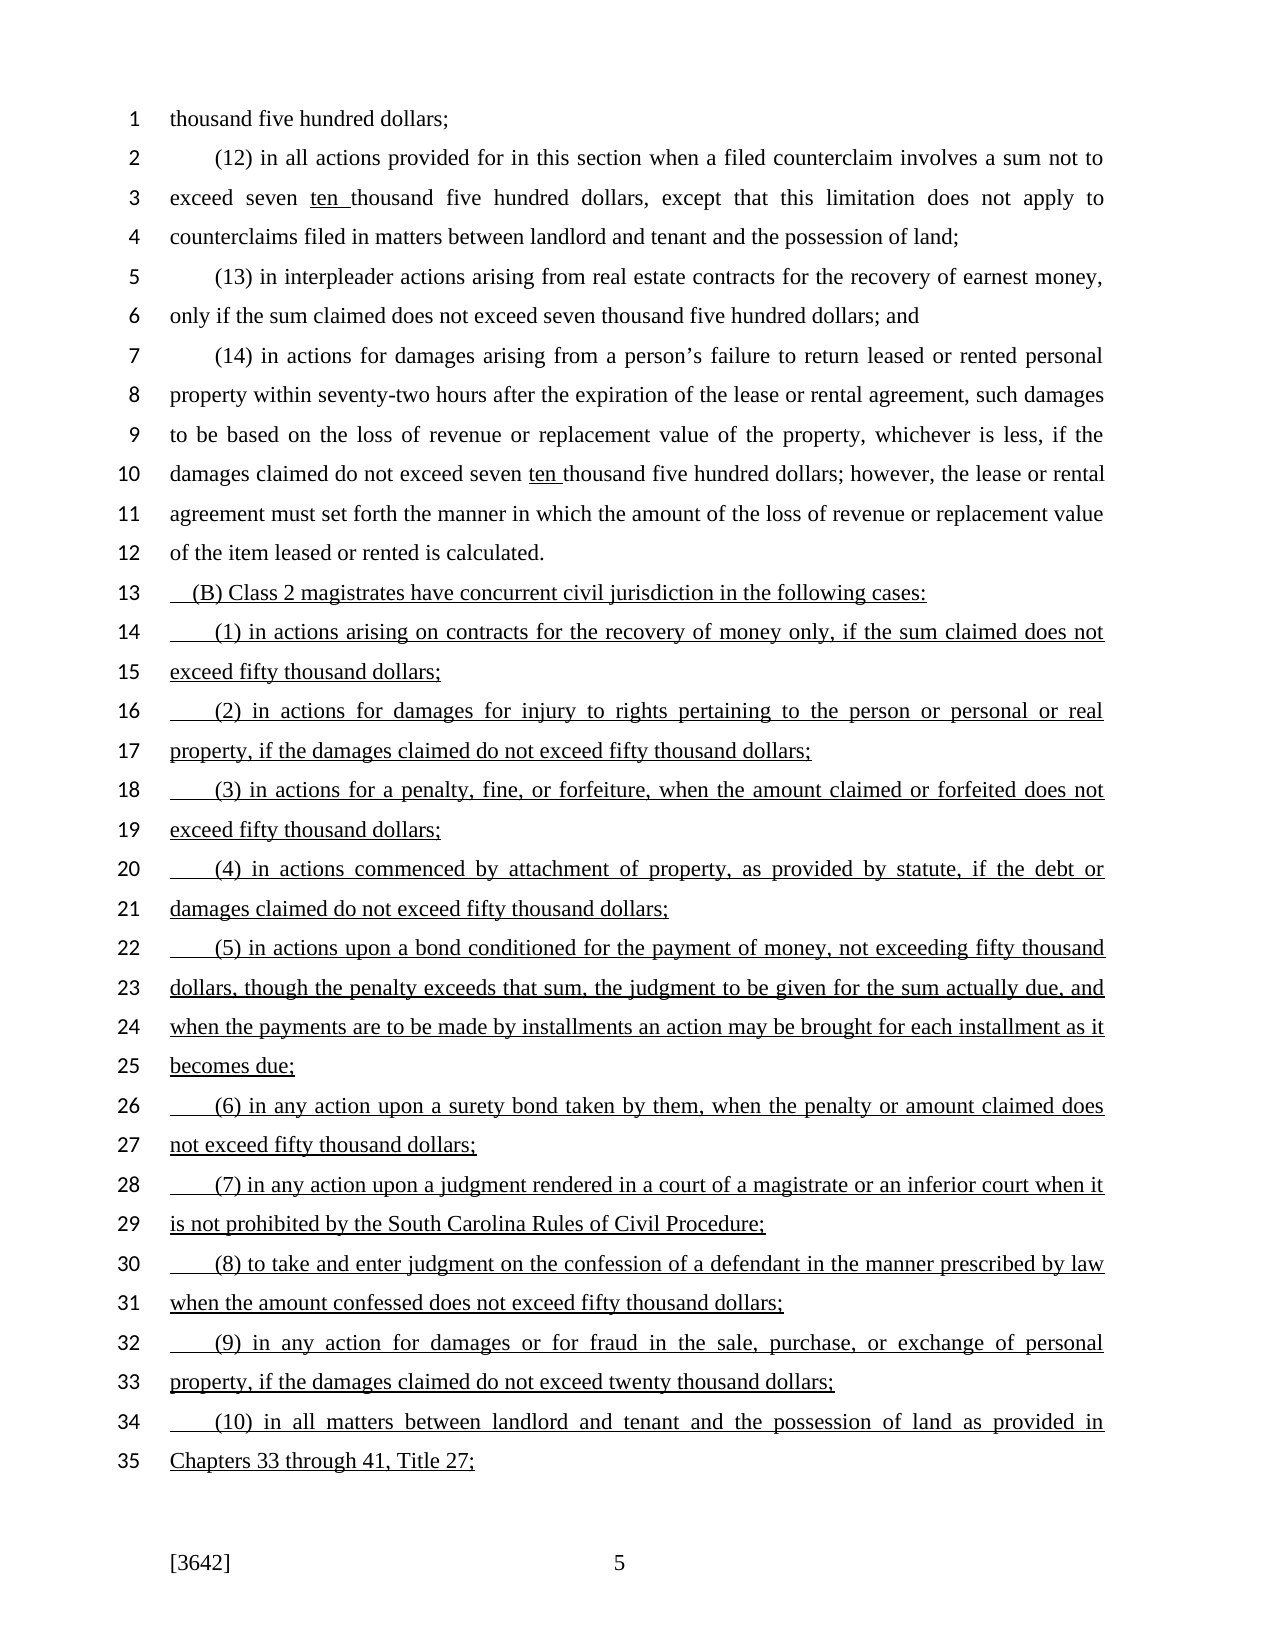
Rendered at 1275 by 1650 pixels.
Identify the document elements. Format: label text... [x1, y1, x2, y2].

text (2) in actions for damages for injury to rights pertaining to the person or personal or real property, if the damages claimed do not exceed fifty thousand dollars; [169, 697, 1106, 763]
text (9) in any action for damages or for fraud in the sale, purchase, or exchange of personal property, if the damages claimed do not exceed twenty thousand dollars; [169, 1329, 1106, 1395]
text (8) to take and enter judgment on the confession of a defendant in the manner prescribed by law when the amount confessed does not exceed fifty thousand dollars; [169, 1250, 1106, 1316]
text (13) in interpleader actions arising from real estate contracts for the recovery of earnest money, only if the sum claimed does not exceed seven thousand five hundred dollars; and [169, 263, 1106, 329]
text (1) in actions arising on contracts for the recovery of money only, if the sum claimed does not exceed fifty thousand dollars; [169, 618, 1106, 684]
text (14) in actions for damages arising from a person’s failure to return leased or rented personal property within seventy‑two hours after the expiration of the lease or rental agreement, such damages to be based on the loss of revenue or replacement value of the property, whichever is less, if the damages claimed do not exceed seven ten thousand five hundred dollars; however, the lease or rental agreement must set forth the manner in which the amount of the loss of revenue or replacement value of the item leased or rented is calculated. [169, 342, 1106, 566]
text (B) Class 2 magistrates have concurrent civil jurisdiction in the following cases: [169, 579, 1106, 605]
text (10) in all matters between landlord and tenant and the possession of land as provided in Chapters 33 through 41, Title 27; [169, 1408, 1106, 1474]
text (5) in actions upon a bond conditioned for the payment of money, not exceeding fifty thousand dollars, though the penalty exceeds that sum, the judgment to be given for the sum actually due, and when the payments are to be made by installments an action may be brought for each installment as it becomes due; [169, 934, 1106, 957]
text (12) in all actions provided for in this section when a filed counterclaim involves a sum not to exceed seven ten thousand five hundred dollars, except that this limitation does not apply to counterclaims filed in matters between landlord and tenant and the possession of land; [169, 144, 1106, 250]
text (4) in actions commenced by attachment of property, as provided by statute, if the debt or damages claimed do not exceed fifty thousand dollars; [169, 855, 1106, 921]
text (3) in actions for a penalty, fine, or forfeiture, when the amount claimed or forfeited does not exceed fifty thousand dollars; [169, 776, 1106, 842]
text (6) in any action upon a surety bond taken by them, when the penalty or amount claimed does not exceed fifty thousand dollars; [169, 1092, 1106, 1158]
text (5) in actions upon a bond conditioned for the payment of money, not exceeding fifty thousand dollars, though the penalty exceeds that sum, the judgment to be given for the sum actually due, and when the payments are to be made by installments an action may be brought for each installment as it becomes due; [169, 958, 1106, 1079]
text (7) in any action upon a judgment rendered in a court of a magistrate or an inferior court when it is not prohibited by the South Carolina Rules of Civil Procedure; [169, 1171, 1106, 1237]
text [169, 105, 1106, 131]
